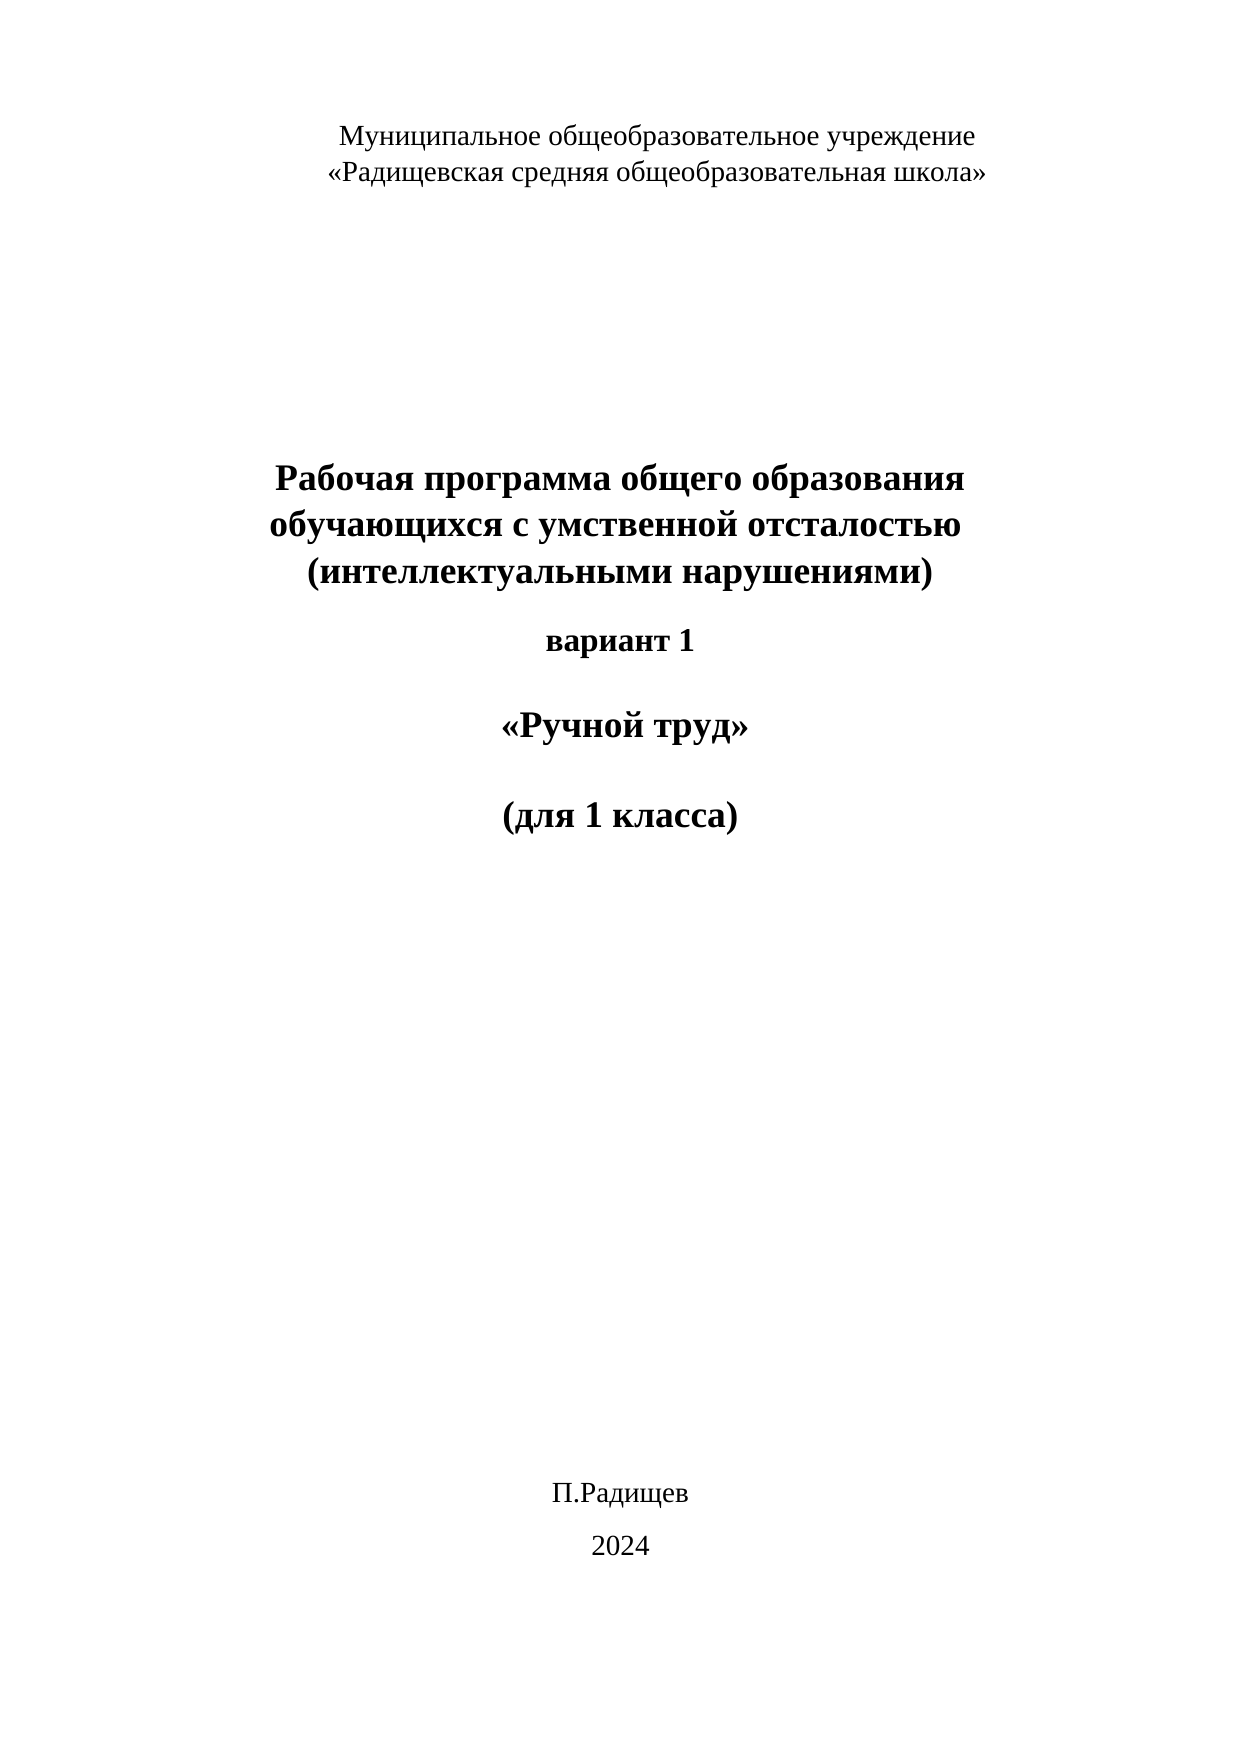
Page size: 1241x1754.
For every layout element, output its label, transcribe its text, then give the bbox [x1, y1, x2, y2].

text «Ручной труд» [148, 702, 1092, 745]
text (для 1 класса) [148, 792, 1092, 835]
text П.Радищев [148, 1475, 1092, 1509]
text Муниципальное общеобразовательное учреждение [148, 118, 1092, 152]
text Рабочая программа общего образования обучающихся с умственной отсталостью (интеллектуальными нарушениями) [148, 455, 1092, 591]
text «Радищевская средняя общеобразовательная школа» [148, 154, 1092, 188]
text вариант 1 [148, 620, 1092, 658]
text 2024 [148, 1528, 1092, 1561]
